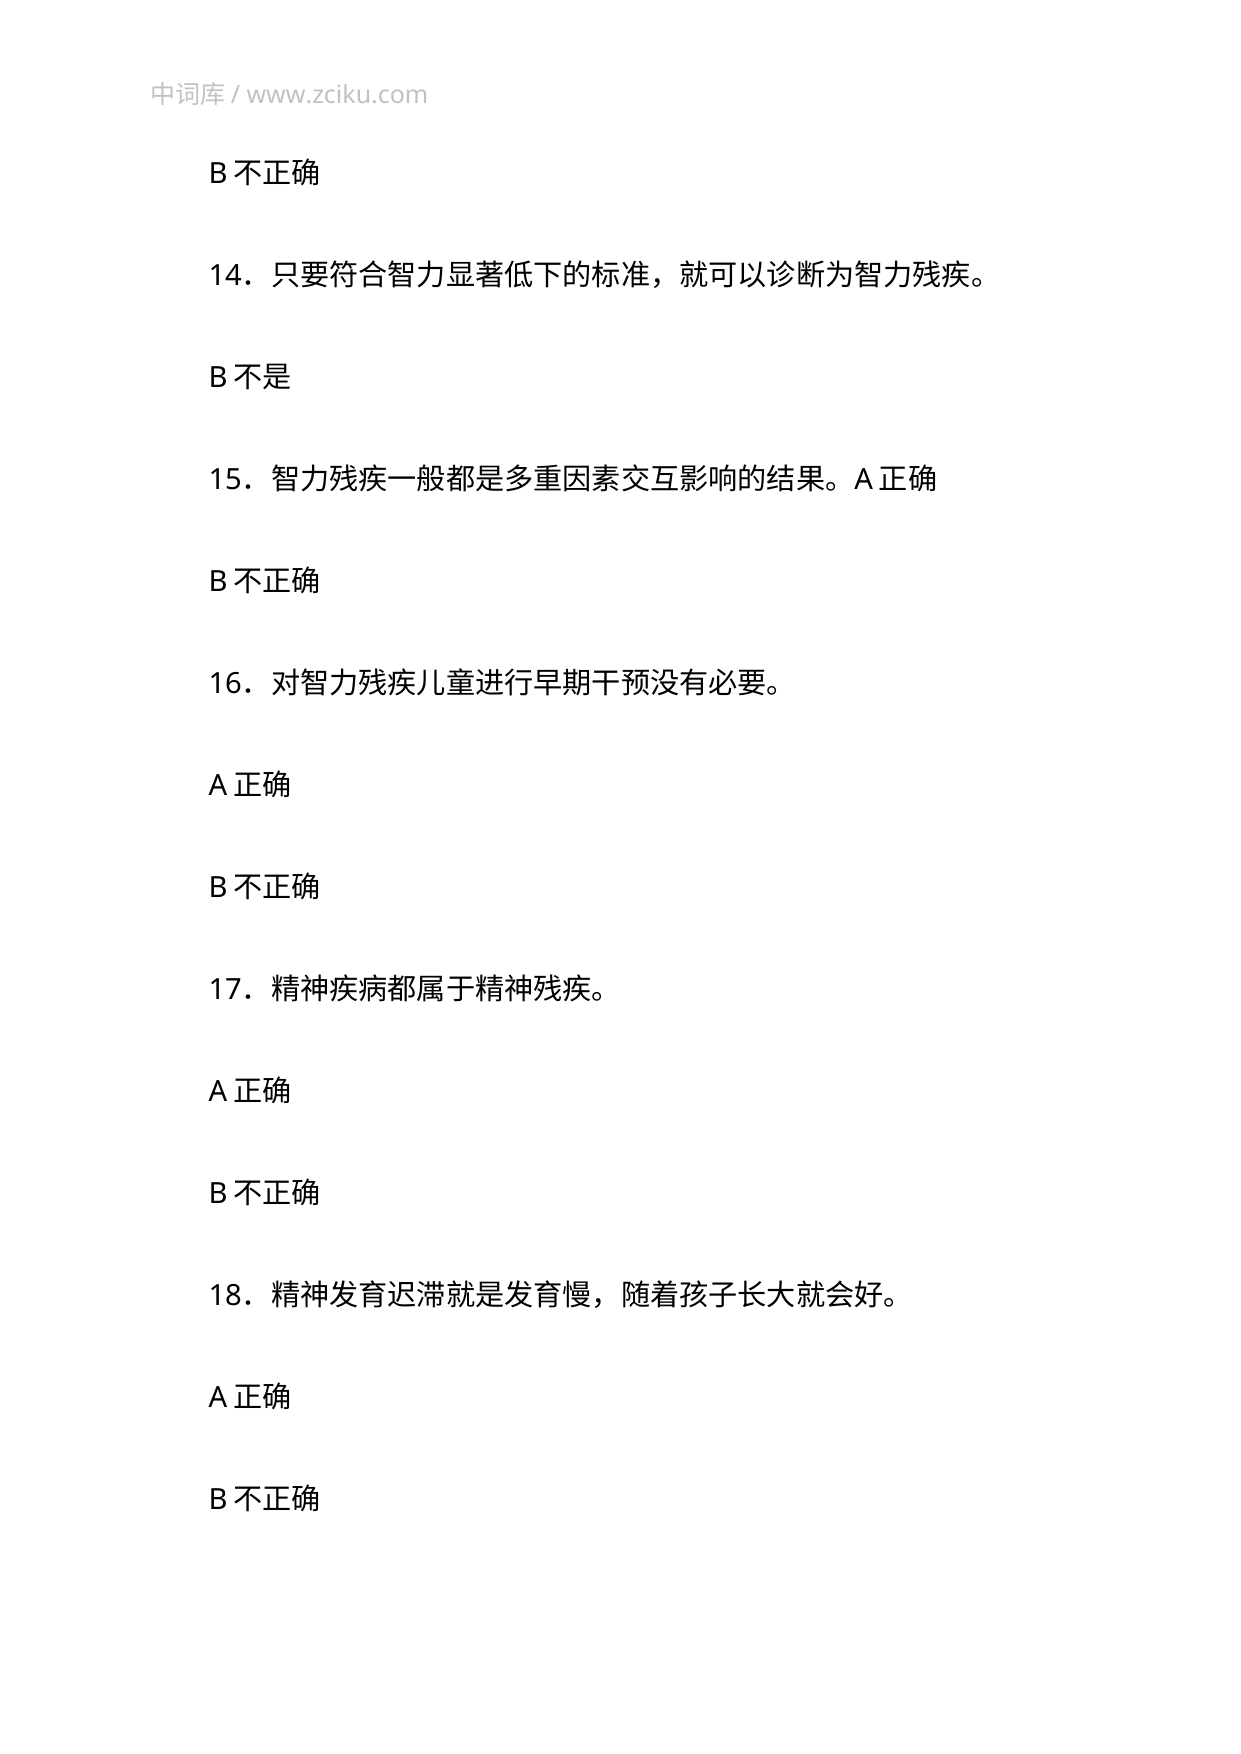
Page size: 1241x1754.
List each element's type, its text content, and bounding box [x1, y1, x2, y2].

text B不正确 [150, 864, 1090, 906]
text B不是 [150, 354, 1090, 396]
text 14．只要符合智力显著低下的标准，就可以诊断为智力残疾。 [150, 252, 1090, 294]
text 17．精神疾病都属于精神残疾。 [150, 966, 1090, 1008]
text A正确 [150, 762, 1090, 804]
text 16．对智力残疾儿童进行早期干预没有必要。 [150, 660, 1090, 702]
text 15．智力残疾一般都是多重因素交互影响的结果。A正确 [150, 456, 1090, 498]
text B不正确 [150, 1170, 1090, 1212]
text B不正确 [150, 558, 1090, 600]
text B不正确 [150, 1476, 1090, 1518]
text A正确 [150, 1374, 1090, 1416]
text A正确 [150, 1068, 1090, 1110]
text 18．精神发育迟滞就是发育慢，随着孩子长大就会好。 [150, 1272, 1090, 1314]
text B不正确 [150, 150, 1090, 192]
